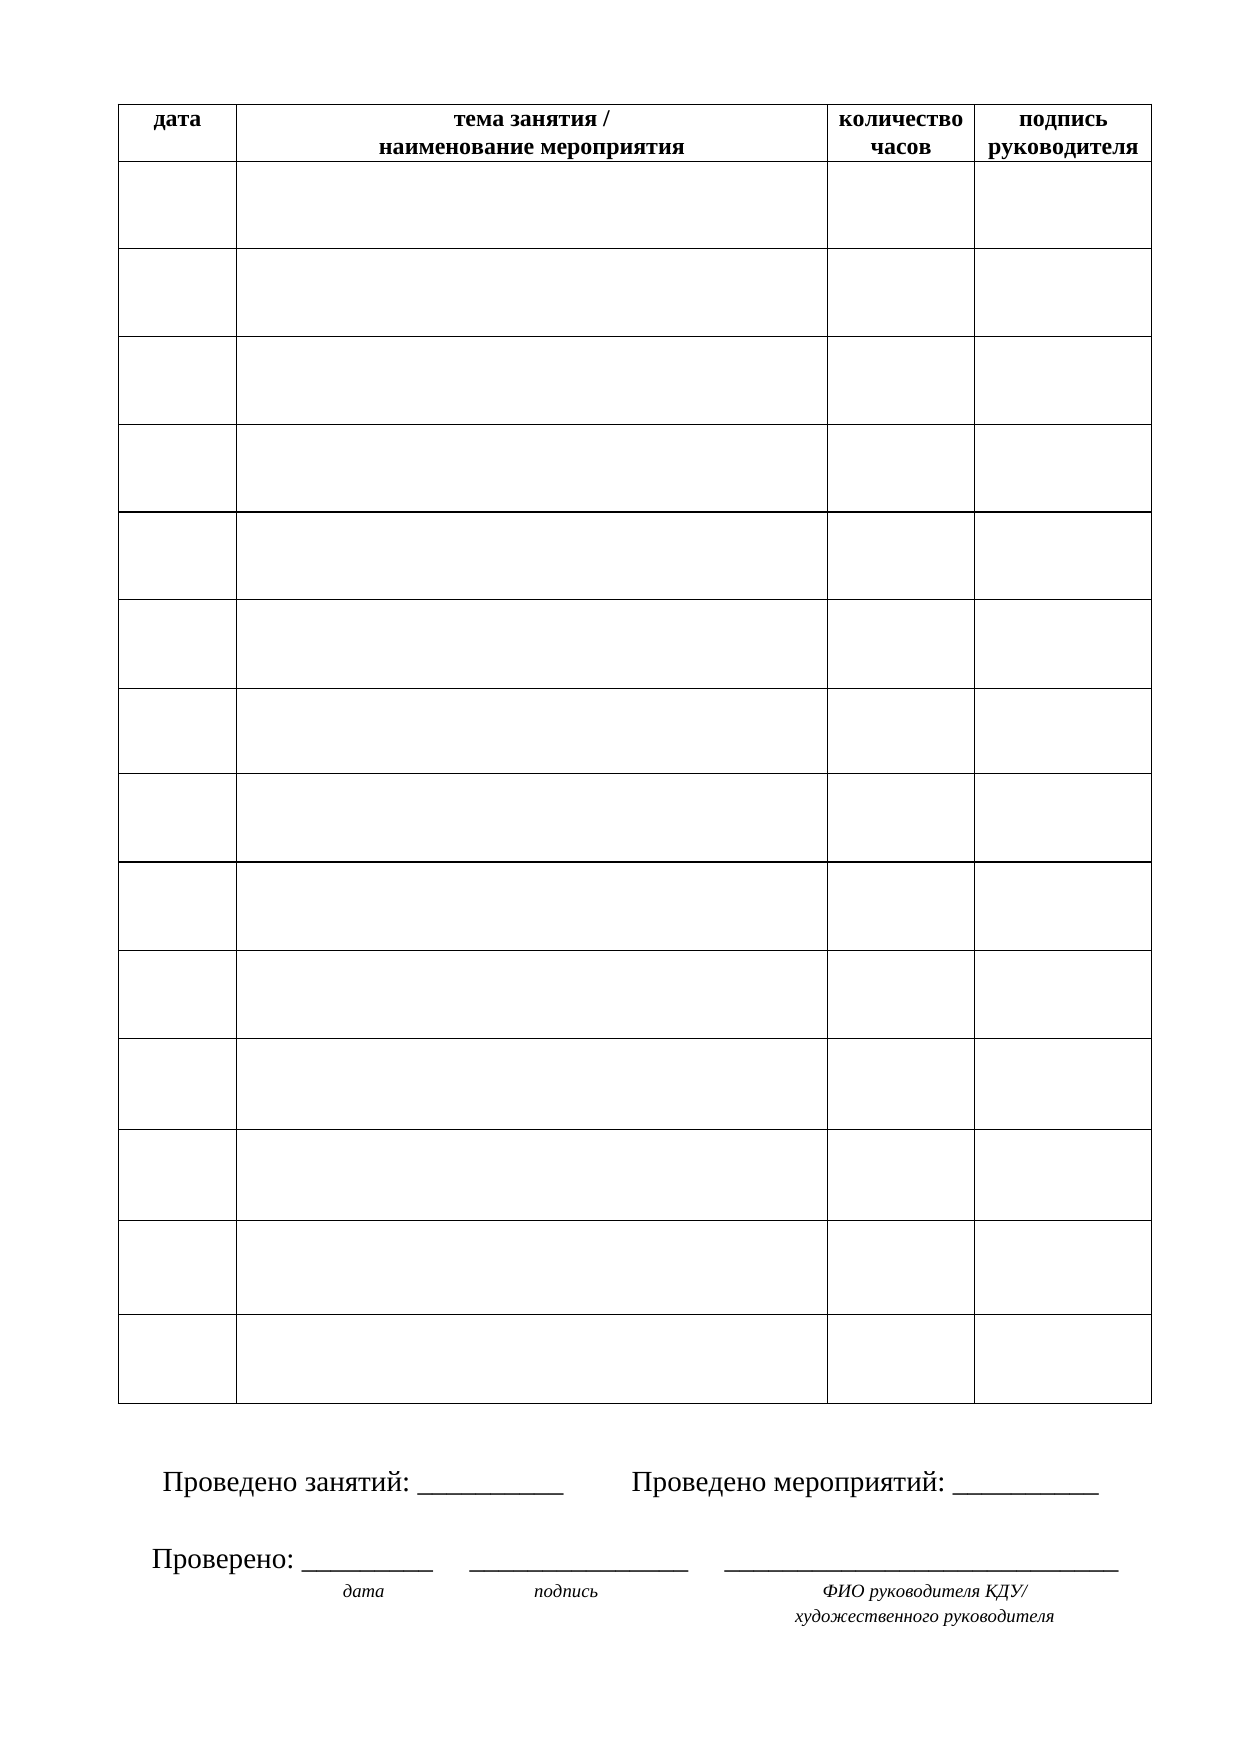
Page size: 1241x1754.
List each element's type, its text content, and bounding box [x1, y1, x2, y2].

table_cell [975, 689, 1151, 773]
table_cell [828, 1315, 974, 1403]
table_cell [828, 951, 974, 1037]
table_cell [237, 600, 827, 687]
table_cell [828, 1130, 974, 1220]
table_cell [237, 162, 827, 248]
table_cell [828, 337, 974, 424]
table_cell [119, 1315, 236, 1403]
table_cell [119, 162, 236, 248]
table_cell [828, 249, 974, 336]
table_cell [237, 337, 827, 424]
table_cell [828, 162, 974, 248]
table_cell [975, 1130, 1151, 1220]
text художественного руководителя [177, 1605, 1152, 1626]
table_cell [975, 1315, 1151, 1403]
table_cell [828, 513, 974, 599]
table_cell [975, 249, 1151, 336]
table_cell [975, 337, 1151, 424]
table_cell [119, 1221, 236, 1314]
table_cell дата [119, 105, 236, 161]
table_cell [828, 600, 974, 687]
table_cell [119, 249, 236, 336]
text Проверено: _________ _______________ ___________________________ [103, 1541, 1152, 1575]
table_cell [237, 513, 827, 599]
table_cell [119, 425, 236, 511]
table_cell [237, 249, 827, 336]
table_cell [237, 689, 827, 773]
table_cell [119, 1039, 236, 1129]
table_cell [119, 774, 236, 861]
table_cell подпись руководителя [975, 105, 1151, 161]
table_cell [237, 425, 827, 511]
table_cell [237, 1221, 827, 1314]
table_cell [828, 863, 974, 949]
table_cell [975, 513, 1151, 599]
table_cell [119, 863, 236, 949]
table_cell [237, 1315, 827, 1403]
table_cell [119, 951, 236, 1037]
table_cell [237, 1130, 827, 1220]
table_cell [828, 425, 974, 511]
table_cell [119, 689, 236, 773]
table_cell [975, 162, 1151, 248]
table_cell [975, 951, 1151, 1037]
table_cell [828, 1039, 974, 1129]
table_header Проведено мероприятий: __________ [620, 1426, 1119, 1503]
table_cell [975, 425, 1151, 511]
table_cell [828, 774, 974, 861]
table_cell тема занятия / наименование мероприятия [237, 105, 827, 161]
table_cell [237, 774, 827, 861]
table_cell количество часов [828, 105, 974, 161]
table_cell [975, 1039, 1151, 1129]
table_cell [119, 337, 236, 424]
table_cell [237, 1039, 827, 1129]
table_cell [119, 1130, 236, 1220]
table_cell [119, 513, 236, 599]
text дата подпись ФИО руководителя КДУ/ [103, 1580, 1152, 1602]
table_cell [975, 774, 1151, 861]
table_cell [975, 600, 1151, 687]
table_cell [119, 600, 236, 687]
table_header Проведено занятий: __________ [118, 1426, 620, 1503]
table_cell [237, 951, 827, 1037]
table_cell [828, 689, 974, 773]
table_cell [828, 1221, 974, 1314]
table_cell [975, 863, 1151, 949]
table_cell [237, 863, 827, 949]
table_cell [975, 1221, 1151, 1314]
